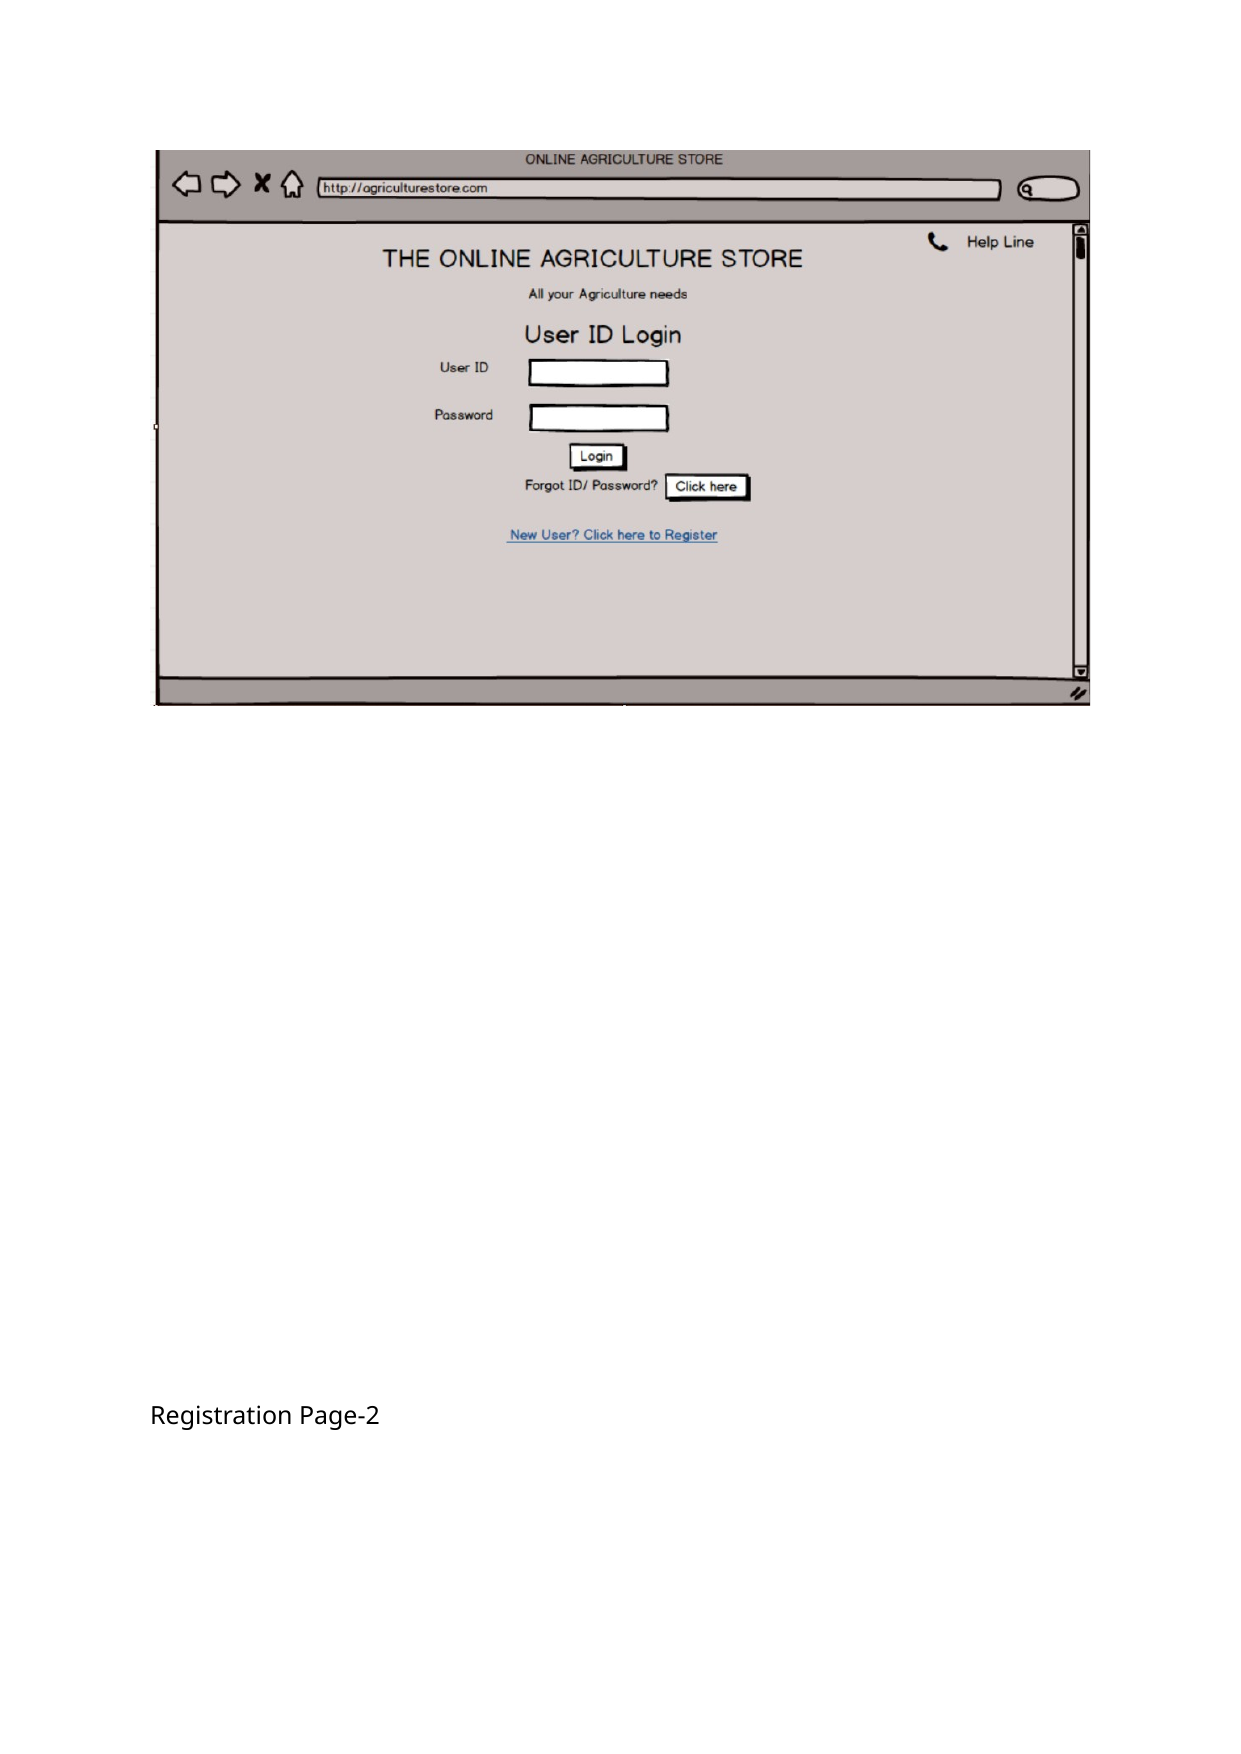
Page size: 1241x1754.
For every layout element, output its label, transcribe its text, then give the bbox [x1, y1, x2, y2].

text Registration Page-2 [150, 1397, 1090, 1432]
picture [150, 150, 1091, 706]
